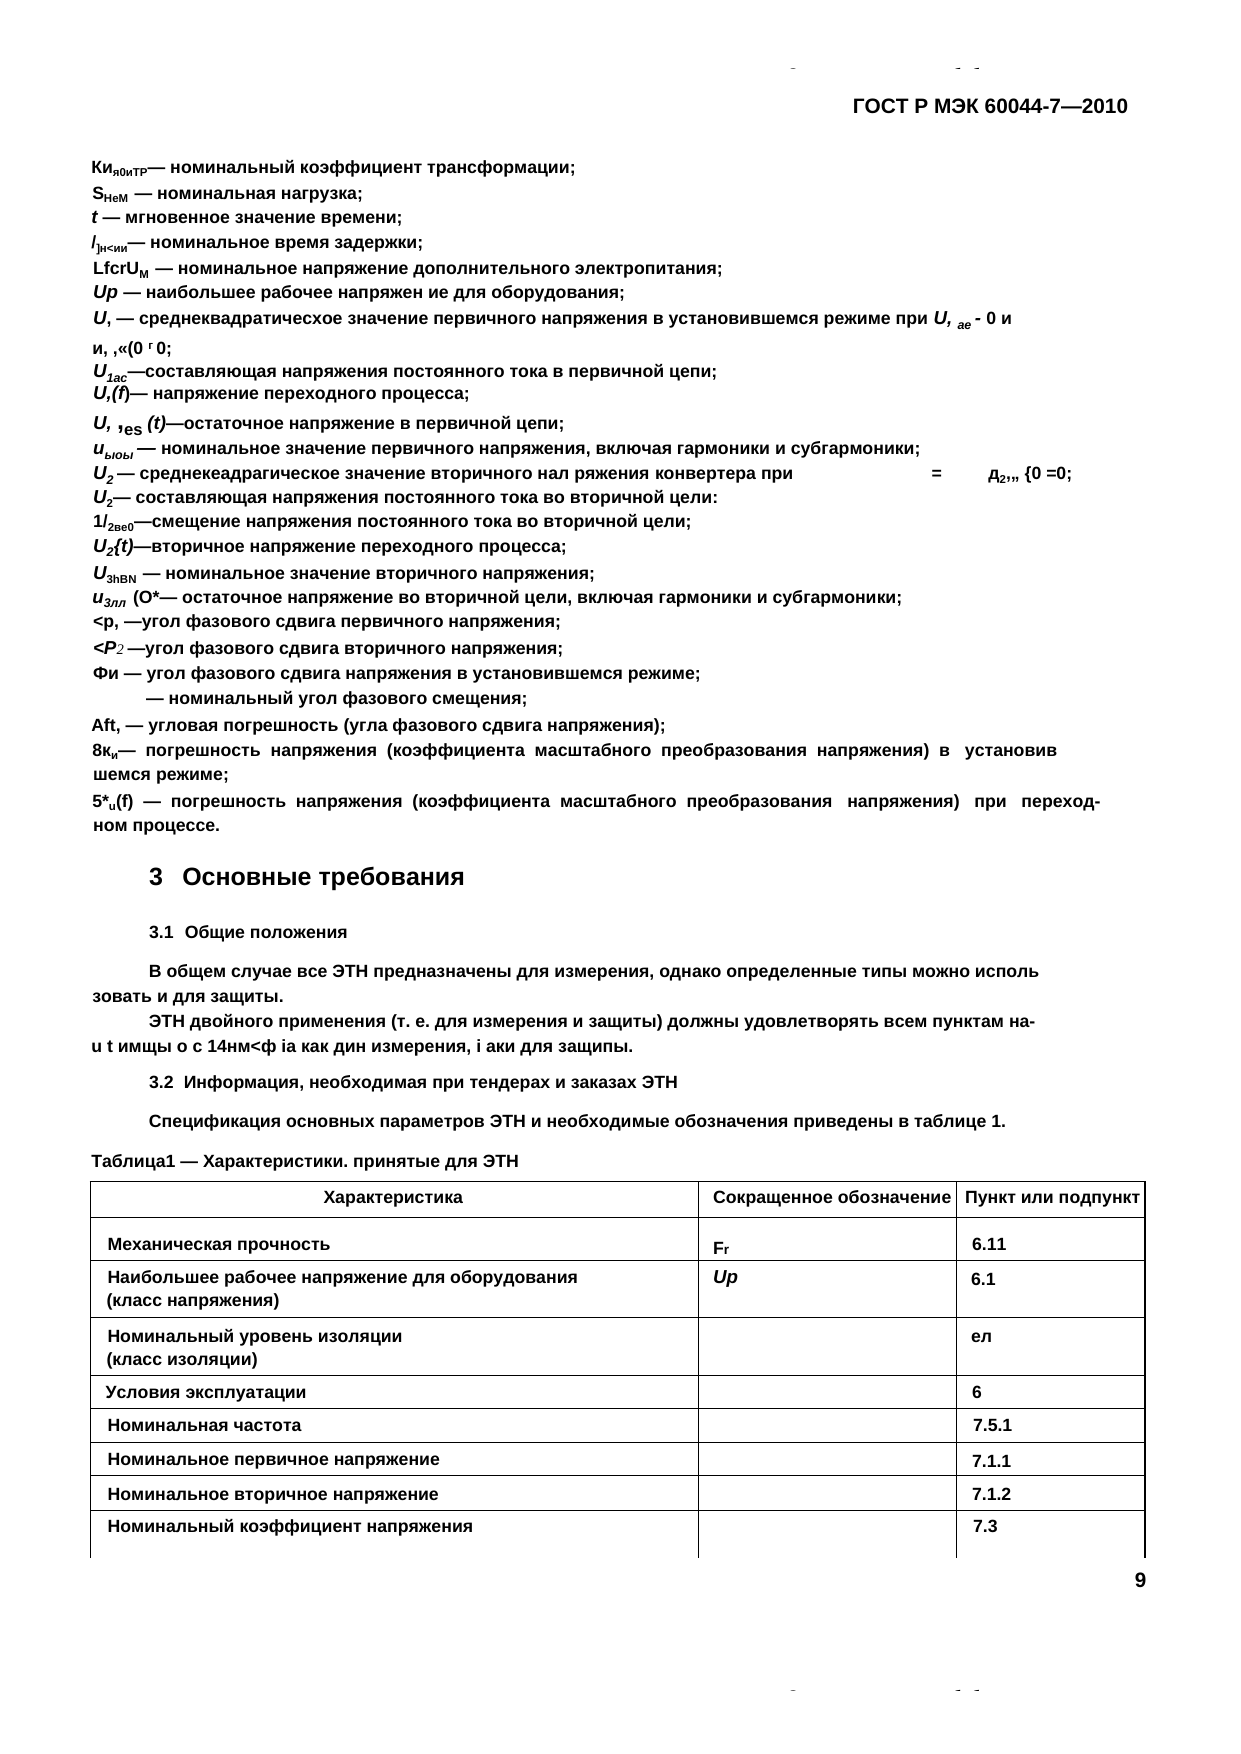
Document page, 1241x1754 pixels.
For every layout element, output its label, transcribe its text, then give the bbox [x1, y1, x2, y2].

text U, ,es (t)—остаточное напряжение в первичной цепи; [93, 404, 1159, 436]
text Кия0иТР— номинальный коэффициент трансформации; SHeM — номинальная нагрузка; [91, 157, 578, 205]
table_cell [699, 1376, 956, 1408]
text В общем случае все ЭТН предназначены для измерения, однако определенные типы можно исполь­ зовать и для защиты. [92, 961, 1049, 1006]
list Общие положения [149, 922, 1159, 943]
table_cell 6 [957, 1376, 1144, 1408]
table_header Сокращенное обозначение [699, 1182, 956, 1217]
text Up — наибольшее рабочее напряжен ие для оборудования; [93, 281, 1159, 303]
text U1ac—составляющая напряжения постоянного тока в первичной цепи; [93, 358, 1159, 383]
subtitle ГОСТ Р МЭК 60044-7—2010 [79, 94, 1128, 118]
text Aft, — угловая погрешность (угла фазового сдвига напряжения); [91, 714, 1159, 735]
table_cell ел [957, 1318, 1144, 1375]
table_cell [699, 1318, 956, 1375]
table_cell 7.1.1 [957, 1443, 1144, 1475]
table_cell Наибольшее рабочее напряжение для оборудования (класс напряжения) [91, 1261, 698, 1317]
table_cell [699, 1443, 956, 1475]
text иыоы — номинальное значение первичного напряжения, включая гармоники и субгармоники; [93, 436, 1159, 460]
text <р, —угол фазового сдвига первичного напряжения; [93, 611, 1159, 631]
text U3hBN — номинальное значение вторичного напряжения; [93, 561, 1159, 585]
text U2— составляющая напряжения постоянного тока во вторичной цели: 1/2ве0—смещение напряжения постоянного тока во вторичной цели; U2{t)—вторичное напряжение переходного процесса; [93, 486, 721, 559]
list Информация, необходимая при тендерах и заказах ЭТН [149, 1072, 1159, 1092]
table_cell Fr [699, 1218, 956, 1260]
table_cell Номинальное первичное напряжение [91, 1443, 698, 1475]
table_cell 7.1.2 [957, 1476, 1144, 1510]
text Фи — угол фазового сдвига напряжения в установившемся режиме; [93, 663, 1159, 683]
text ЭТН двойного применения (т. е. для измерения и защиты) должны удовлетворять всем пунктам на- u t имщы о с 14нм<ф ia как дин измерения, i аки для защипы. [91, 1011, 1039, 1056]
text Таблица1 — Характеристики. принятые для ЭТН [91, 1151, 1159, 1171]
table_cell [699, 1511, 956, 1558]
table_cell Механическая прочность [91, 1218, 698, 1260]
text U, — среднеквадратичесхое значение первичного напряжения в установившемся режиме при U, ае - 0 и и, ,«(0 г 0; [92, 306, 1015, 358]
subtitle 9 [79, 1568, 1146, 1592]
table_cell Номинальный уровень изоляции (класс изоляции) [91, 1318, 698, 1375]
text U2 — среднекеадрагическое значение вторичного нал ряжения конвертера при = д2,„ {0 =0; [93, 460, 1159, 485]
table_cell Условия эксплуатации [91, 1376, 698, 1408]
text 5*u(f) — погрешность напряжения (коэффициента масштабного преобразования напряжения) при переход- ном процессе. [92, 791, 1116, 835]
table_cell [699, 1409, 956, 1442]
table_header Характеристика [91, 1182, 698, 1217]
text U,(f)— напряжение переходного процесса; [93, 383, 1159, 404]
text 8ки— погрешность напряжения (коэффициента масштабного преобразования напряжения) в установив­ шемся режиме; [92, 739, 1116, 784]
text /]н<ии— номинальное время задержки; [91, 232, 1159, 254]
text — номинальный угол фазового смещения; [146, 688, 1159, 708]
text Спецификация основных параметров ЭТН и необходимые обозначения приведены в таблице 1. [149, 1110, 1159, 1131]
table_cell 7.5.1 [957, 1409, 1144, 1442]
table_cell 6.11 [957, 1218, 1144, 1260]
table_cell [699, 1476, 956, 1510]
text и3лл (О*— остаточное напряжение во вторичной цели, включая гармоники и субгармоники; [92, 586, 1159, 610]
table_cell 6.1 [957, 1261, 1144, 1317]
table_cell 7.3 [957, 1511, 1144, 1558]
table_cell Номинальное вторичное напряжение [91, 1476, 698, 1510]
text t — мгновенное значение времени; [91, 209, 1159, 227]
text LfcrUM — номинальное напряжение дополнительного электропитания; [93, 258, 1159, 281]
table_header Пункт или подпункт [957, 1182, 1144, 1217]
table_cell Номинальный коэффициент напряжения [91, 1511, 698, 1558]
table_cell Номинальная частота [91, 1409, 698, 1442]
table_cell Up [699, 1261, 956, 1317]
subtitle Основные требования [149, 862, 1159, 890]
text <Р2 —угол фазового сдвига вторичного напряжения; [93, 637, 1159, 658]
